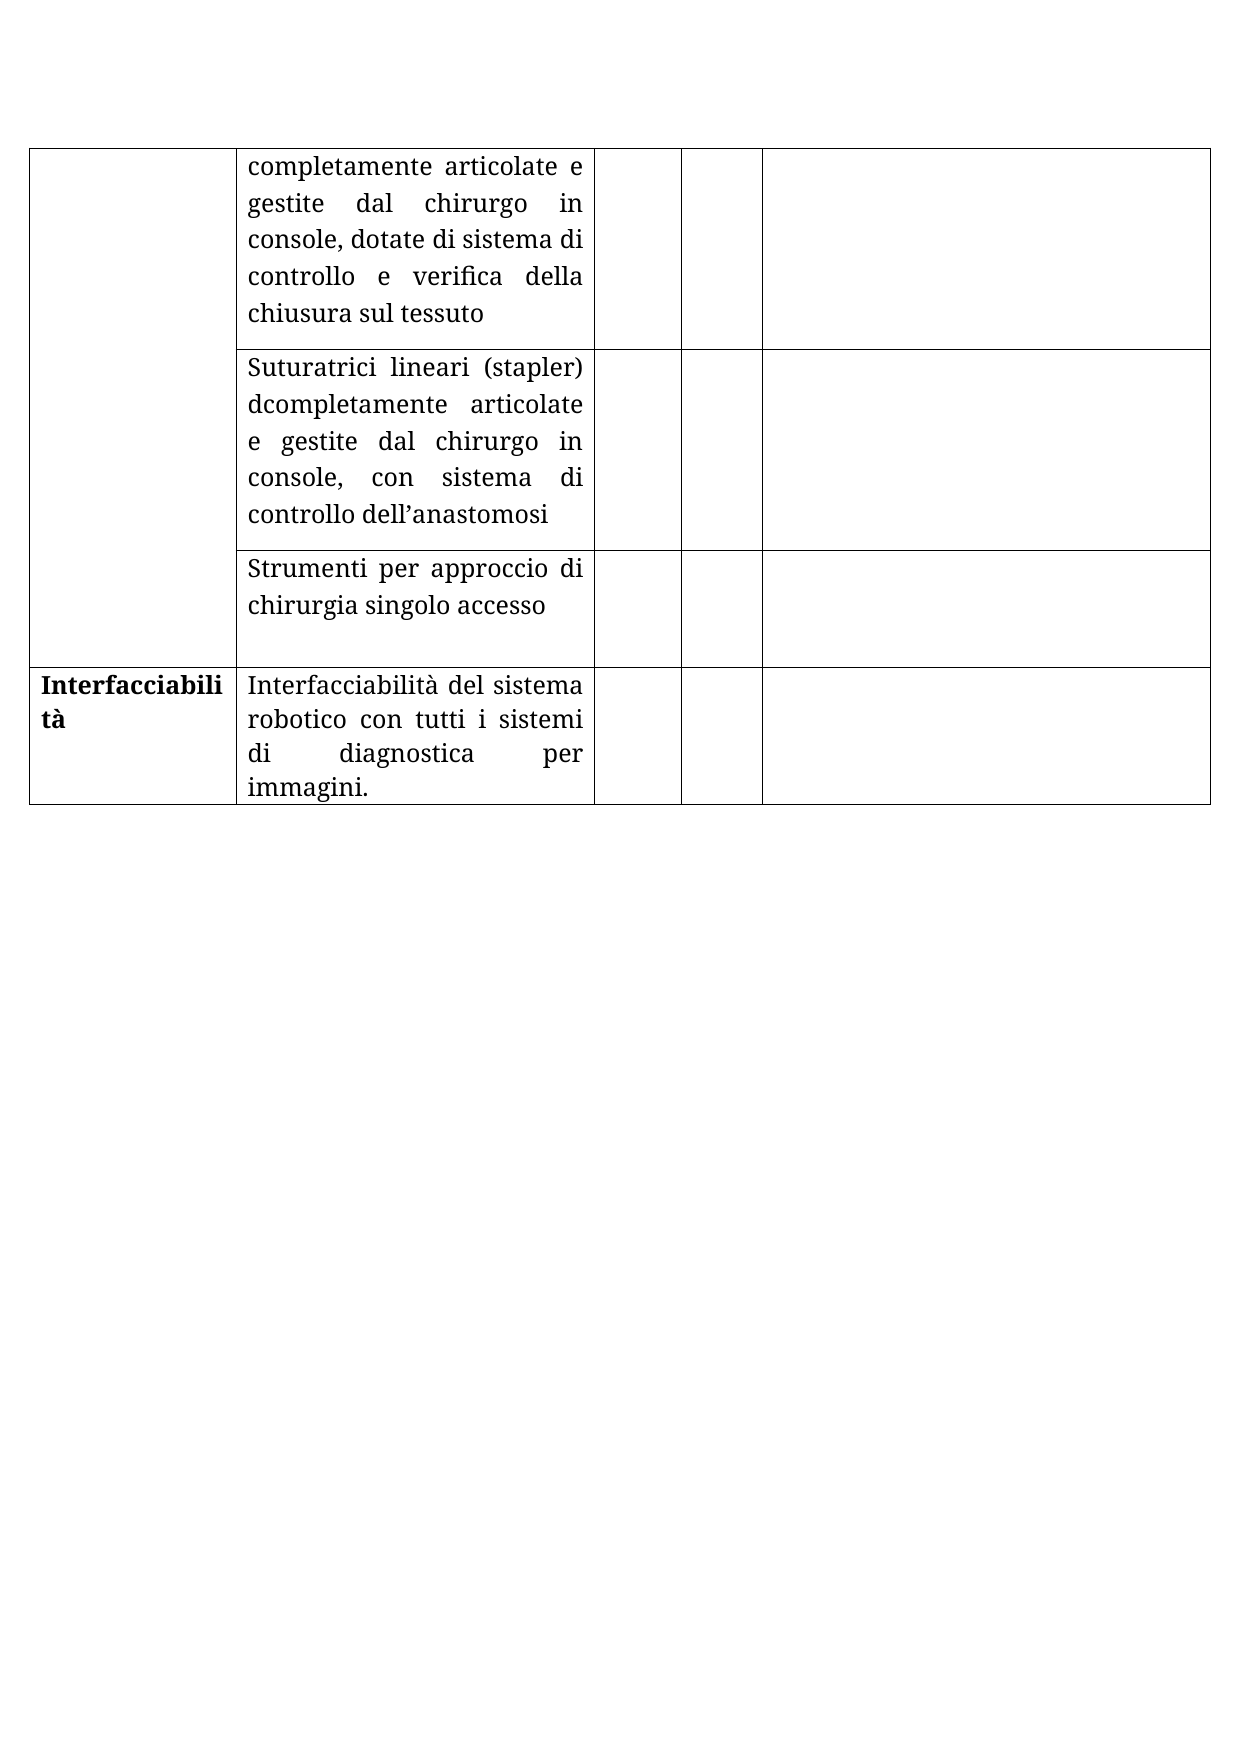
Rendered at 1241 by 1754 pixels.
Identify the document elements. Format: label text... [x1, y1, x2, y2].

table_cell Strumenti per approccio di chirurgia singolo accesso [237, 551, 594, 667]
table_cell [763, 350, 1210, 550]
table_cell [595, 551, 681, 667]
table_cell Suturatrici lineari (stapler) dcompletamente articolate e gestite dal chirurgo in console, con sistema di controllo dell’anastomosi [237, 350, 594, 550]
table_cell [682, 668, 762, 804]
table_cell [763, 668, 1210, 804]
table_cell [682, 149, 762, 349]
table_cell [595, 668, 681, 804]
table_cell [763, 551, 1210, 667]
table_cell [763, 149, 1210, 349]
table_cell Interfacciabilità [30, 668, 236, 804]
table_cell Interfacciabilità del sistema robotico con tutti i sistemi di diagnostica per immagini. [368, 668, 594, 804]
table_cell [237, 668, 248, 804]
table_cell [682, 551, 762, 667]
table_cell [595, 149, 681, 349]
table_cell [595, 350, 681, 550]
table_cell [682, 350, 762, 550]
